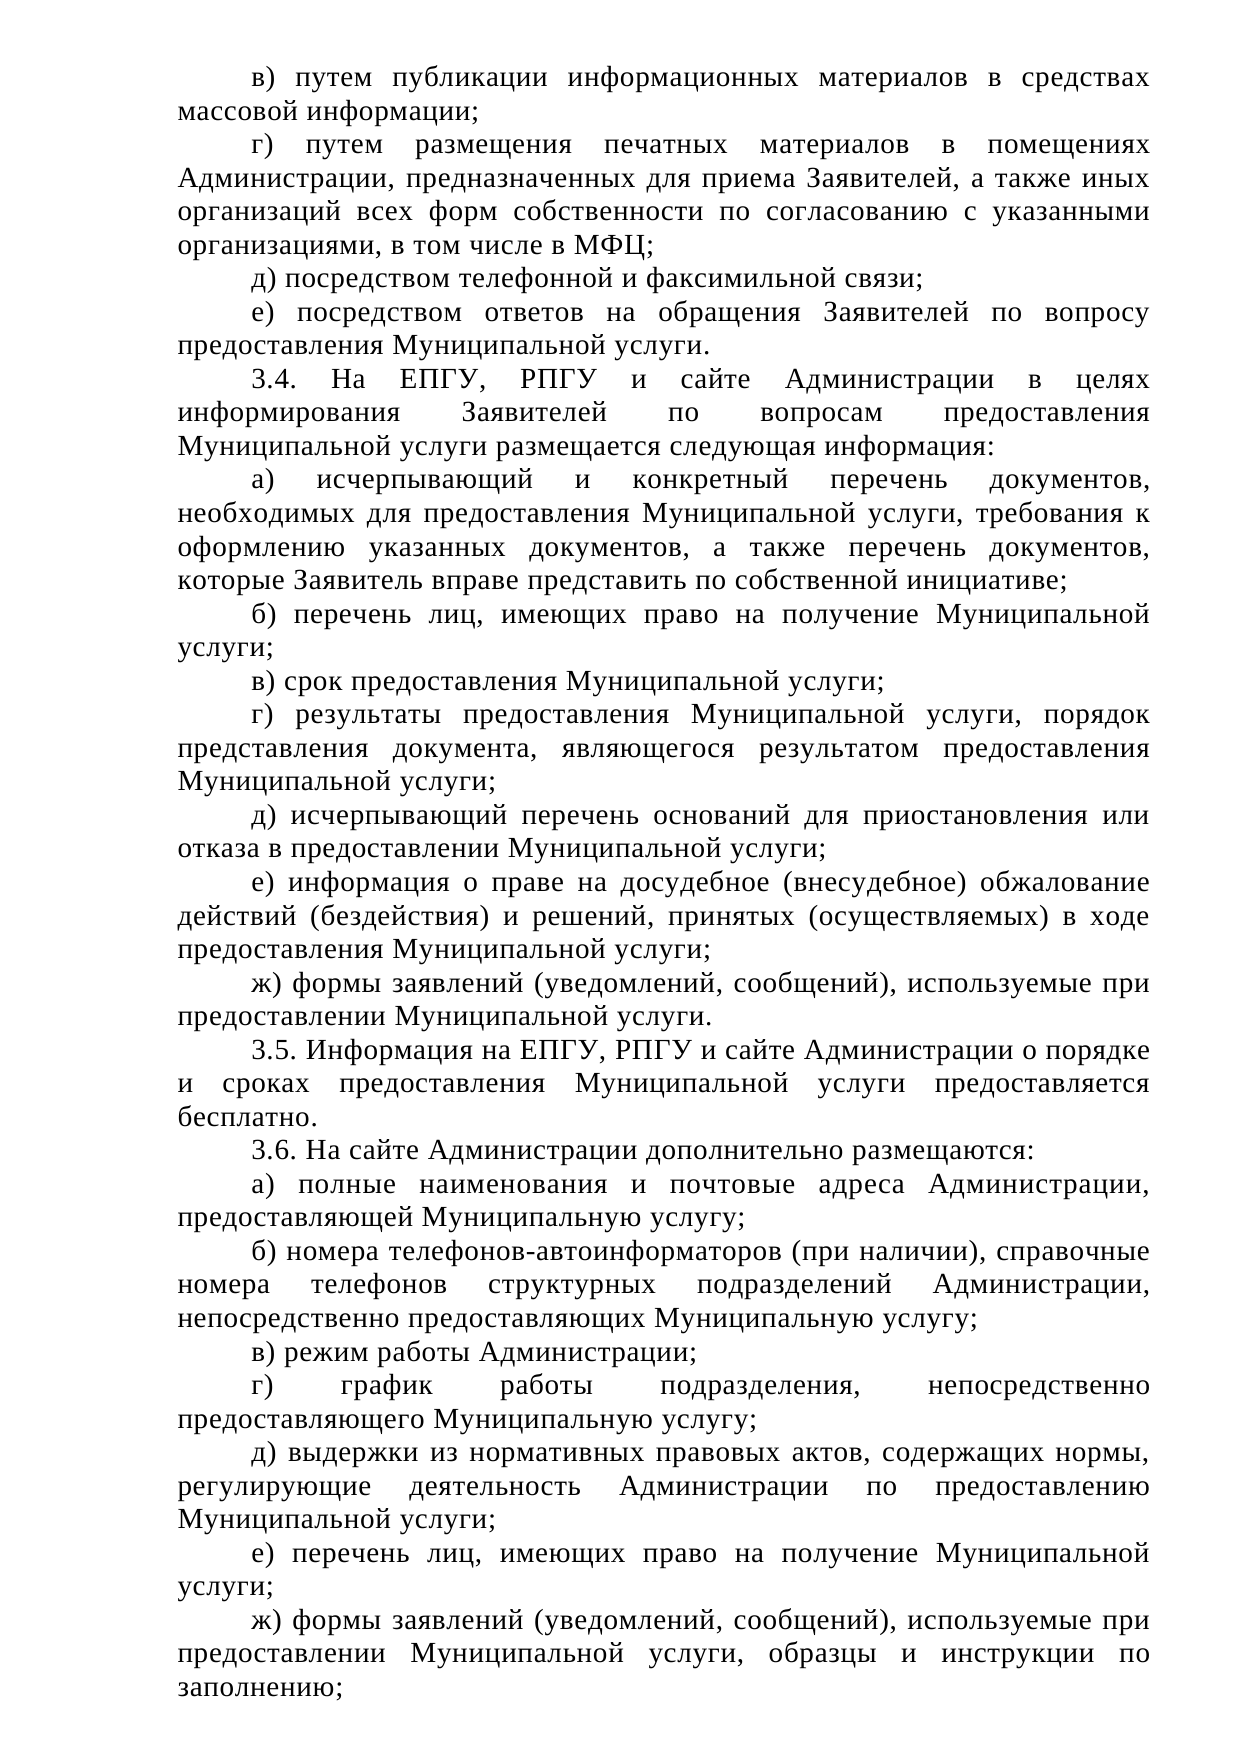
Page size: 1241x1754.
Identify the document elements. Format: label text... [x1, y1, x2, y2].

text 3.5. Информация на ЕПГУ, РПГУ и сайте Администрации о порядке и сроках предоставления Муниципальной услуги предоставляется бесплатно. [177, 1032, 1152, 1132]
text д) выдержки из нормативных правовых актов, содержащих нормы, регулирующие деятельность Администрации по предоставлению Муниципальной услуги; [177, 1434, 1152, 1535]
text д) посредством телефонной и факсимильной связи; [177, 260, 1152, 294]
text г) результаты предоставления Муниципальной услуги, порядок представления документа, являющегося результатом предоставления Муниципальной услуги; [177, 696, 1152, 797]
text а) исчерпывающий и конкретный перечень документов, необходимых для предоставления Муниципальной услуги, требования к оформлению указанных документов, а также перечень документов, которые Заявитель вправе представить по собственной инициативе; [177, 462, 1152, 596]
text 3.4. На ЕПГУ, РПГУ и сайте Администрации в целях информирования Заявителей по вопросам предоставления Муниципальной услуги размещается следующая информация: [177, 361, 1152, 462]
text г) путем размещения печатных материалов в помещениях Администрации, предназначенных для приема Заявителей, а также иных организаций всех форм собственности по согласованию с указанными организациями, в том числе в МФЦ; [177, 126, 1152, 260]
text в) режим работы Администрации; [177, 1334, 1152, 1367]
text а) полные наименования и почтовые адреса Администрации, предоставляющей Муниципальную услугу; [177, 1166, 1152, 1233]
text 3.6. На сайте Администрации дополнительно размещаются: [177, 1132, 1152, 1166]
text ж) формы заявлений (уведомлений, сообщений), используемые при предоставлении Муниципальной услуги. [177, 965, 1152, 1032]
text е) информация о праве на досудебное (внесудебное) обжалование действий (бездействия) и решений, принятых (осуществляемых) в ходе предоставления Муниципальной услуги; [177, 864, 1152, 965]
text в) путем публикации информационных материалов в средствах массовой информации; [177, 59, 1152, 126]
text б) перечень лиц, имеющих право на получение Муниципальной услуги; [177, 596, 1152, 663]
text е) посредством ответов на обращения Заявителей по вопросу предоставления Муниципальной услуги. [177, 294, 1152, 361]
text д) исчерпывающий перечень оснований для приостановления или отказа в предоставлении Муниципальной услуги; [177, 797, 1152, 864]
text б) номера телефонов-автоинформаторов (при наличии), справочные номера телефонов структурных подразделений Администрации, непосредственно предоставляющих Муниципальную услугу; [177, 1233, 1152, 1334]
text г) график работы подразделения, непосредственно предоставляющего Муниципальную услугу; [177, 1367, 1152, 1434]
text е) перечень лиц, имеющих право на получение Муниципальной услуги; [177, 1535, 1152, 1602]
text в) срок предоставления Муниципальной услуги; [177, 663, 1152, 696]
text ж) формы заявлений (уведомлений, сообщений), используемые при предоставлении Муниципальной услуги, образцы и инструкции по заполнению; [177, 1602, 1152, 1703]
